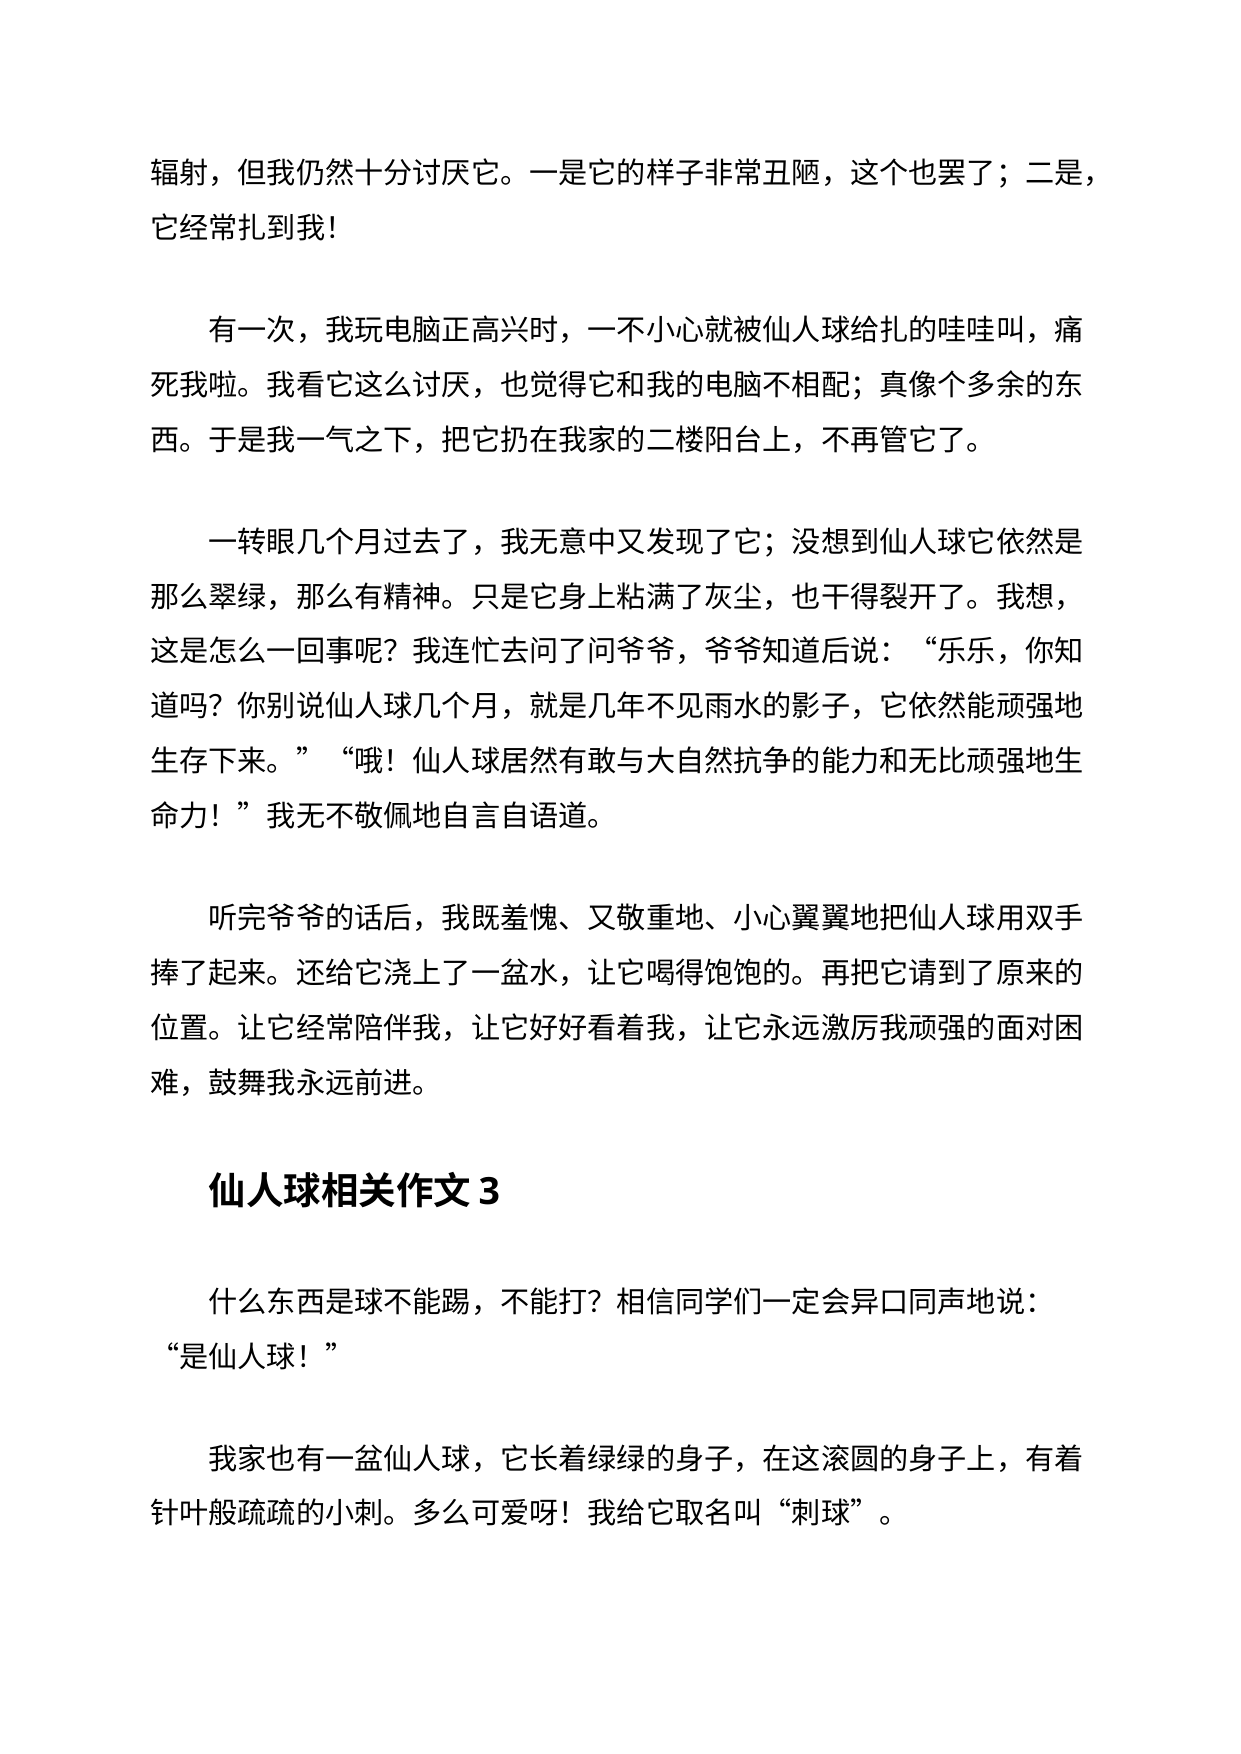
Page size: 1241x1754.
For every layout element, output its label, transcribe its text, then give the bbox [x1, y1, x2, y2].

text 一转眼几个月过去了，我无意中又发现了它；没想到仙人球它依然是那么翠绿，那么有精神。只是它身上粘满了灰尘，也干得裂开了。我想，这是怎么一回事呢？我连忙去问了问爷爷，爷爷知道后说：“乐乐，你知道吗？你别说仙人球几个月，就是几年不见雨水的影子，它依然能顽强地生存下来。”“哦！仙人球居然有敢与大自然抗争的能力和无比顽强地生命力！”我无不敬佩地自言自语道。 [150, 518, 1090, 835]
text 听完爷爷的话后，我既羞愧、又敬重地、小心翼翼地把仙人球用双手捧了起来。还给它浇上了一盆水，让它喝得饱饱的。再把它请到了原来的位置。让它经常陪伴我，让它好好看着我，让它永远激厉我顽强的面对困难，鼓舞我永远前进。 [150, 894, 1090, 1101]
text 有一次，我玩电脑正高兴时，一不小心就被仙人球给扎的哇哇叫，痛死我啦。我看它这么讨厌，也觉得它和我的电脑不相配；真像个多余的东西。于是我一气之下，把它扔在我家的二楼阳台上，不再管它了。 [150, 307, 1090, 459]
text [150, 150, 1090, 247]
text 仙人球相关作文3 [150, 1161, 1090, 1215]
text 什么东西是球不能踢，不能打？相信同学们一定会异口同声地说：“是仙人球！” [150, 1278, 1090, 1376]
text 我家也有一盆仙人球，它长着绿绿的身子，在这滚圆的身子上，有着针叶般疏疏的小刺。多么可爱呀！我给它取名叫“刺球”。 [150, 1435, 1090, 1532]
